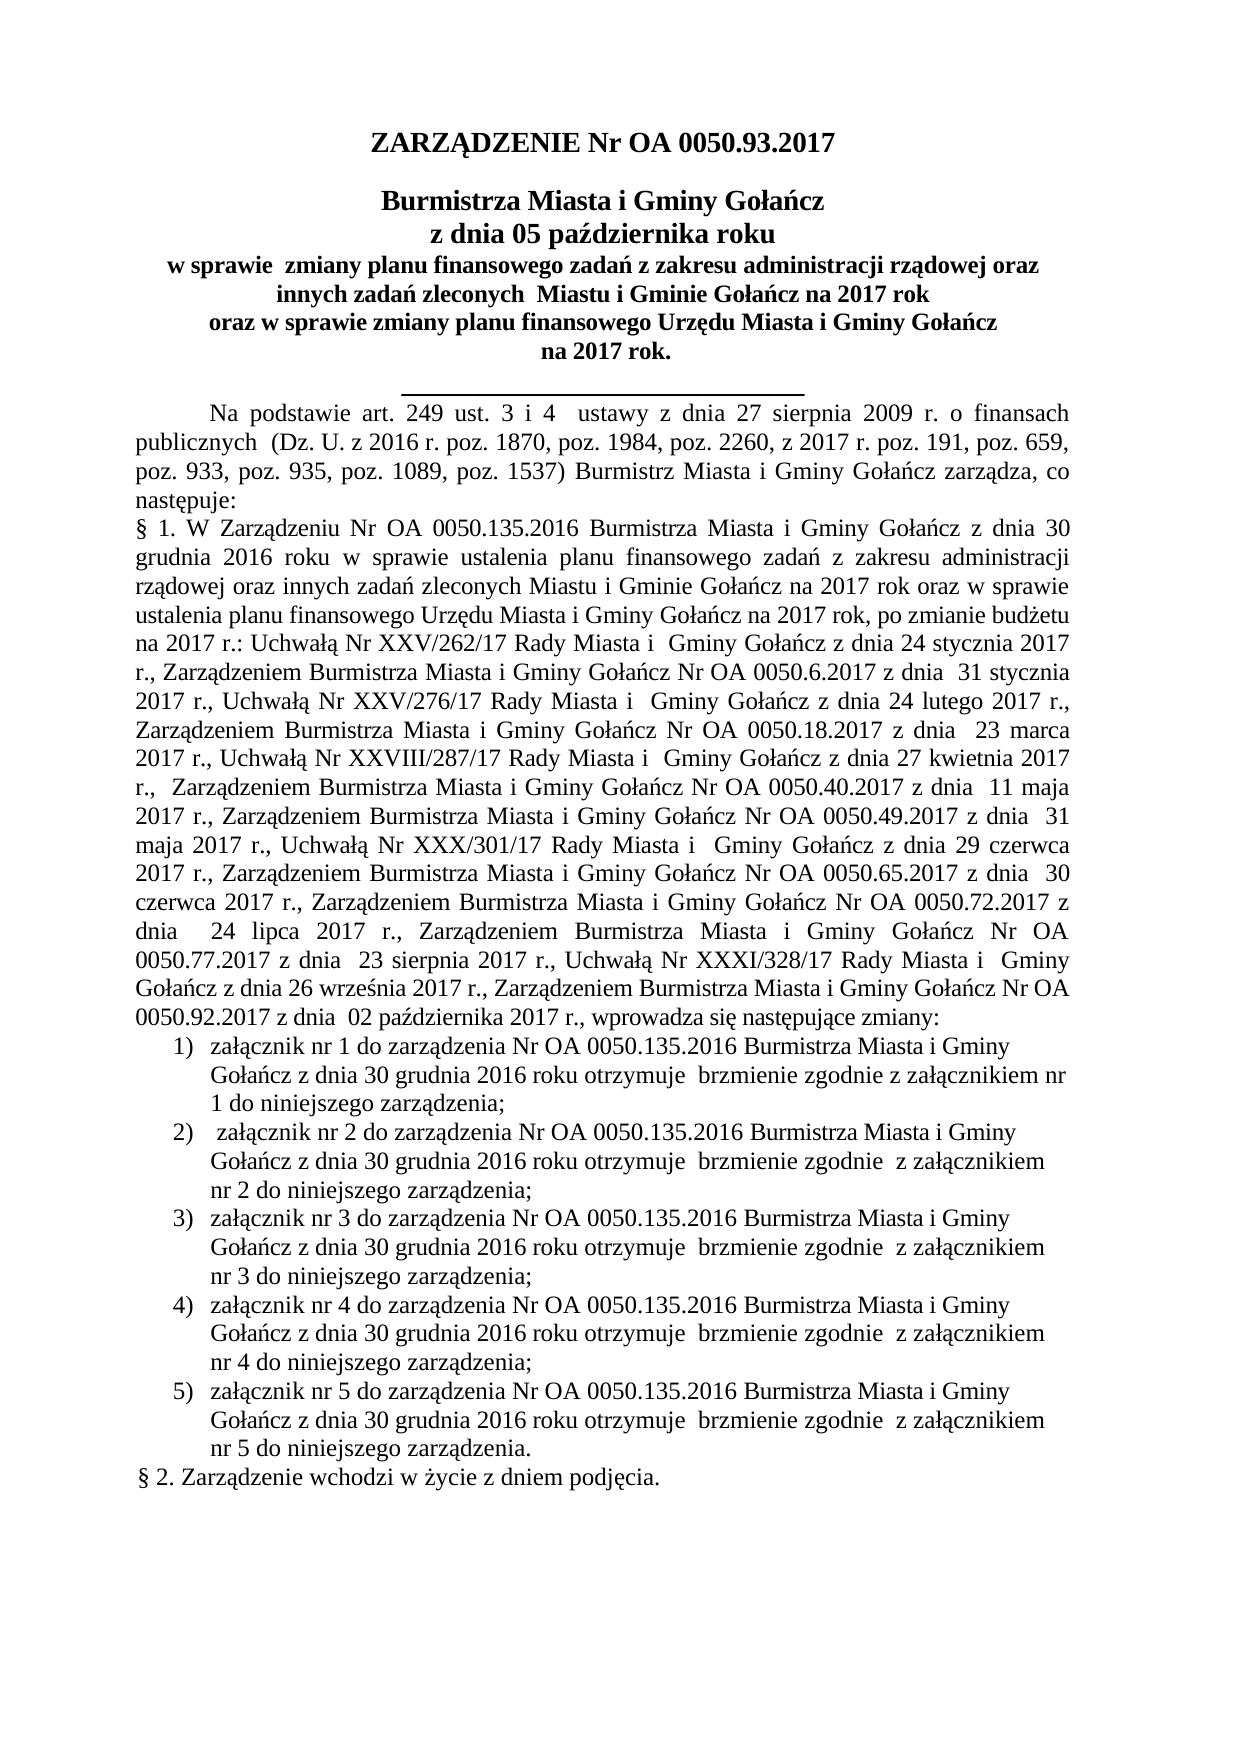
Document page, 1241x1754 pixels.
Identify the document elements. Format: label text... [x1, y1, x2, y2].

text na 2017 rok. [135, 336, 1070, 365]
text z dnia 05 października roku [135, 216, 1070, 250]
subtitle Na podstawie art. 249 ust. 3 i 4 ustawy z dnia 27 sierpnia 2009 r. o finansach publicznych (Dz. U. z 2016 r. poz. 1870, poz. 1984, poz. 2260, z 2017 r. poz. 191, poz. 659, poz. 933, poz. 935, poz. 1089, poz. 1537) Burmistrz Miasta i Gminy Gołańcz zarządza, co następuje: [135, 398, 1070, 513]
text ____________________________ [135, 365, 1070, 398]
text § 2. Zarządzenie wchodzi w życie z dniem podjęcia. [137, 1462, 1070, 1491]
list załącznik nr 2 do zarządzenia Nr OA 0050.135.2016 Burmistrza Miasta i Gminy Gołańcz z dnia 30 grudnia 2016 roku otrzymuje brzmienie zgodnie z załącznikiem nr 2 do niniejszego zarządzenia; [173, 1117, 1070, 1203]
title ZARZĄDZENIE Nr OA 0050.93.2017 [135, 133, 465, 158]
list załącznik nr 4 do zarządzenia Nr OA 0050.135.2016 Burmistrza Miasta i Gminy Gołańcz z dnia 30 grudnia 2016 roku otrzymuje brzmienie zgodnie z załącznikiem nr 4 do niniejszego zarządzenia; [173, 1290, 1070, 1376]
list załącznik nr 1 do zarządzenia Nr OA 0050.135.2016 Burmistrza Miasta i Gminy Gołańcz z dnia 30 grudnia 2016 roku otrzymuje brzmienie zgodnie z załącznikiem nr 1 do niniejszego zarządzenia; [173, 1031, 1070, 1117]
list załącznik nr 3 do zarządzenia Nr OA 0050.135.2016 Burmistrza Miasta i Gminy Gołańcz z dnia 30 grudnia 2016 roku otrzymuje brzmienie zgodnie z załącznikiem nr 3 do niniejszego zarządzenia; [173, 1203, 1070, 1290]
list załącznik nr 5 do zarządzenia Nr OA 0050.135.2016 Burmistrza Miasta i Gminy Gołańcz z dnia 30 grudnia 2016 roku otrzymuje brzmienie zgodnie z załącznikiem nr 5 do niniejszego zarządzenia. [173, 1376, 1070, 1462]
text w sprawie zmiany planu finansowego zadań z zakresu administracji rządowej oraz innych zadań zleconych Miastu i Gminie Gołańcz na 2017 rok [135, 250, 1070, 307]
text § 1. W Zarządzeniu Nr OA 0050.135.2016 Burmistrza Miasta i Gminy Gołańcz z dnia 30 grudnia 2016 roku w sprawie ustalenia planu finansowego zadań z zakresu administracji rządowej oraz innych zadań zleconych Miastu i Gminie Gołańcz na 2017 rok oraz w sprawie ustalenia planu finansowego Urzędu Miasta i Gminy Gołańcz na 2017 rok, po zmianie budżetu na 2017 r.: Uchwałą Nr XXV/262/17 Rady Miasta i Gminy Gołańcz z dnia 24 stycznia 2017 r., Zarządzeniem Burmistrza Miasta i Gminy Gołańcz Nr OA 0050.6.2017 z dnia 31 stycznia 2017 r., Uchwałą Nr XXV/276/17 Rady Miasta i Gminy Gołańcz z dnia 24 lutego 2017 r., Zarządzeniem Burmistrza Miasta i Gminy Gołańcz Nr OA 0050.18.2017 z dnia 23 marca 2017 r., Uchwałą Nr XXVIII/287/17 Rady Miasta i Gminy Gołańcz z dnia 27 kwietnia 2017 r., Zarządzeniem Burmistrza Miasta i Gminy Gołańcz Nr OA 0050.40.2017 z dnia 11 maja 2017 r., Zarządzeniem Burmistrza Miasta i Gminy Gołańcz Nr OA 0050.49.2017 z dnia 31 maja 2017 r., Uchwałą Nr XXX/301/17 Rady Miasta i Gminy Gołańcz z dnia 29 czerwca 2017 r., Zarządzeniem Burmistrza Miasta i Gminy Gołańcz Nr OA 0050.65.2017 z dnia 30 czerwca 2017 r., Zarządzeniem Burmistrza Miasta i Gminy Gołańcz Nr OA 0050.72.2017 z dnia 24 lipca 2017 r., Zarządzeniem Burmistrza Miasta i Gminy Gołańcz Nr OA 0050.77.2017 z dnia 23 sierpnia 2017 r., Uchwałą Nr XXXI/328/17 Rady Miasta i Gminy Gołańcz z dnia 26 września 2017 r., Zarządzeniem Burmistrza Miasta i Gminy Gołańcz Nr OA 0050.92.2017 z dnia 02 października 2017 r., wprowadza się następujące zmiany: [135, 513, 1070, 1031]
text oraz w sprawie zmiany planu finansowego Urzędu Miasta i Gminy Gołańcz [135, 307, 1070, 336]
text Burmistrza Miasta i Gminy Gołańcz [135, 183, 1070, 216]
title ZARZĄDZENIE Nr OA 0050.93.2017 [466, 133, 1070, 158]
